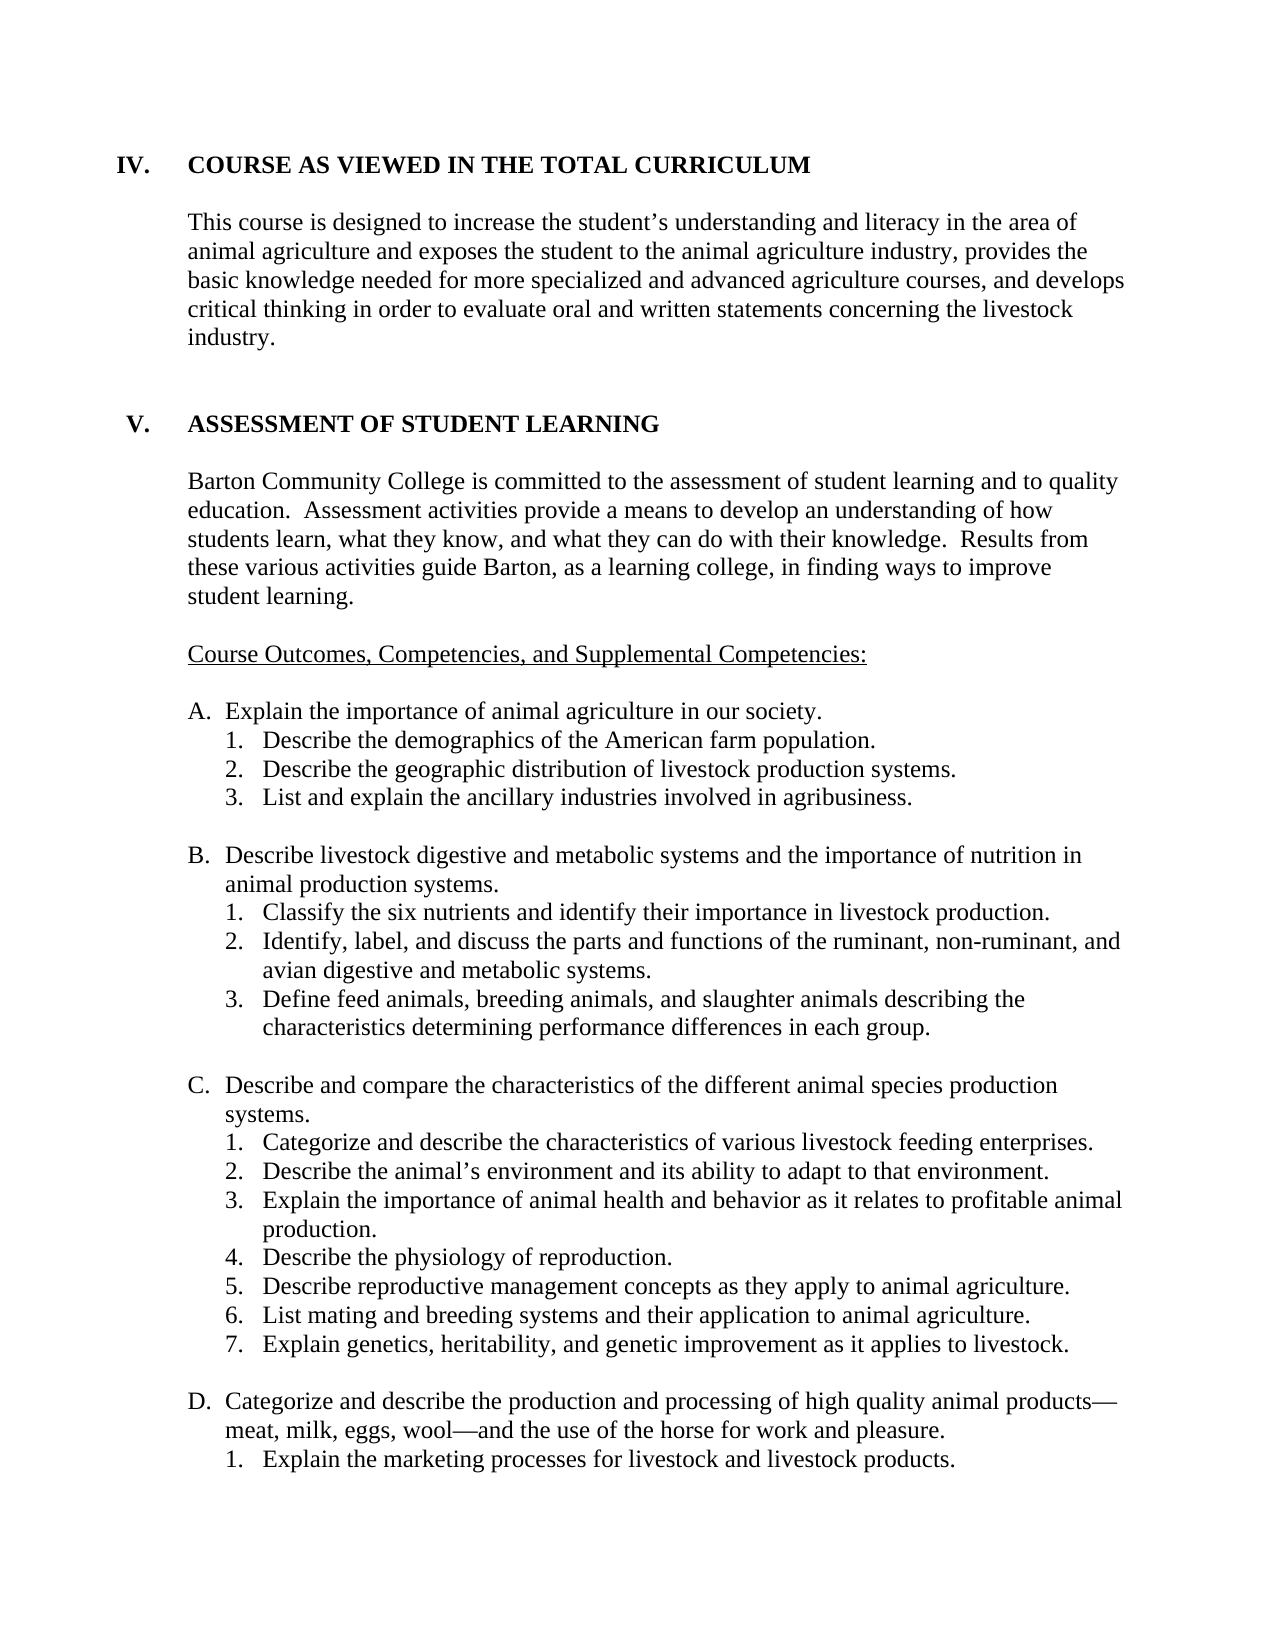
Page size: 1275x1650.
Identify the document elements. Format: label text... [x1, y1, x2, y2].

list Describe the geographic distribution of livestock production systems. [225, 754, 1125, 782]
list Describe and compare the characteristics of the different animal species production systems. [187, 1070, 1125, 1127]
list Categorize and describe the production and processing of high quality animal products—meat, milk, eggs, wool—and the use of the horse for work and pleasure. [187, 1386, 1125, 1444]
list Define feed animals, breeding animals, and slaughter animals describing the characteristics determining performance differences in each group. [225, 984, 1125, 1041]
list Explain genetics, heritability, and genetic improvement as it applies to livestock. [225, 1329, 1125, 1357]
list List mating and breeding systems and their application to animal agriculture. [225, 1300, 1125, 1329]
list List and explain the ancillary industries involved in agribusiness. [225, 782, 1125, 811]
list Identify, label, and discuss the parts and functions of the ruminant, non-ruminant, and avian digestive and metabolic systems. [225, 926, 1125, 984]
list Describe the animal’s environment and its ability to adapt to that environment. [225, 1156, 1125, 1185]
list Categorize and describe the characteristics of various livestock feeding enterprises. [225, 1127, 1125, 1156]
text Barton Community College is committed to the assessment of student learning and to quality education. Assessment activities provide a means to develop an understanding of how students learn, what they know, and what they can do with their knowledge. Results from these various activities guide Barton, as a learning college, in finding ways to improve student learning. [187, 466, 1126, 610]
list Describe the demographics of the American farm population. [225, 725, 1125, 754]
text This course is designed to increase the student’s understanding and literacy in the area of [187, 207, 1125, 236]
list Describe reproductive management concepts as they apply to animal agriculture. [225, 1271, 1125, 1300]
list COURSE AS VIEWED IN THE TOTAL CURRICULUM [150, 150, 1126, 179]
list Explain the importance of animal agriculture in our society. [187, 696, 1125, 725]
list Explain the marketing processes for livestock and livestock products. [225, 1444, 1125, 1472]
list Explain the importance of animal health and behavior as it relates to profitable animal production. [225, 1185, 1125, 1242]
text Course Outcomes, Competencies, and Supplemental Competencies: [150, 639, 1126, 667]
list Describe the physiology of reproduction. [225, 1242, 1125, 1271]
list Describe livestock digestive and metabolic systems and the importance of nutrition in animal production systems. [187, 840, 1125, 897]
list ASSESSMENT OF STUDENT LEARNING [150, 409, 1126, 437]
list Classify the six nutrients and identify their importance in livestock production. [225, 897, 1125, 926]
text animal agriculture and exposes the student to the animal agriculture industry, provides the basic knowledge needed for more specialized and advanced agriculture courses, and develops critical thinking in order to evaluate oral and written statements concerning the livestock industry. [187, 236, 1125, 351]
